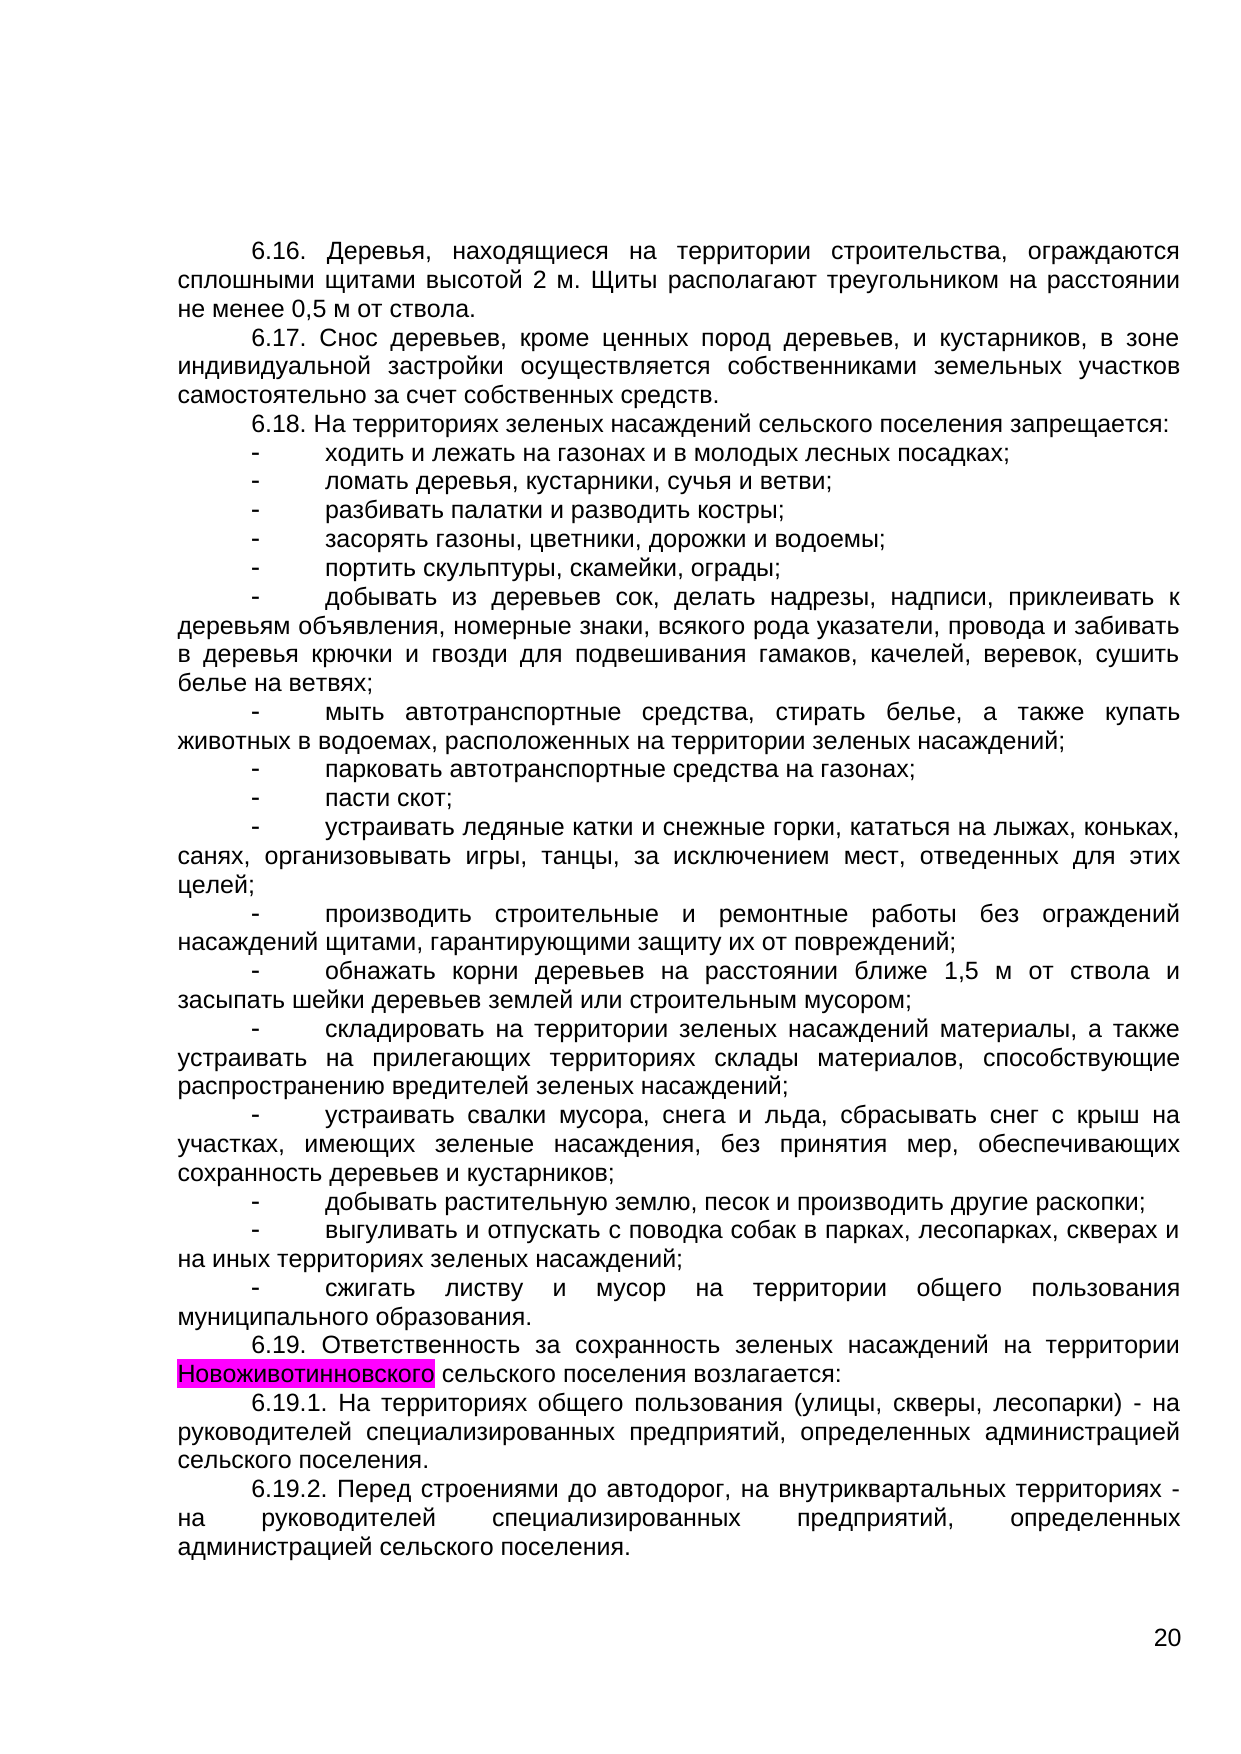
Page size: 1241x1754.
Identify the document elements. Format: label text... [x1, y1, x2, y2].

list устраивать ледяные катки и снежные горки, кататься на лыжах, коньках, санях, организовывать игры, танцы, за исключением мест, отведенных для этих целей; [177, 812, 1181, 898]
list разбивать палатки и разводить костры; [177, 495, 1181, 524]
list парковать автотранспортные средства на газонах; [177, 754, 1181, 783]
text 6.19.2. Перед строениями до автодорог, на внутриквартальных территориях - на руководителей специализированных предприятий, определенных администрацией сельского поселения. [177, 1474, 1181, 1561]
list ломать деревья, кустарники, сучья и ветви; [177, 466, 1181, 495]
list сжигать листву и мусор на территории общего пользования муниципального образования. [177, 1273, 1181, 1331]
text 6.19.1. На территориях общего пользования (улицы, скверы, лесопарки) - на руководителей специализированных предприятий, определенных администрацией сельского поселения. [177, 1388, 1181, 1474]
list портить скульптуры, скамейки, ограды; [177, 553, 1181, 582]
text 6.17. Снос деревьев, кроме ценных пород деревьев, и кустарников, в зоне индивидуальной застройки осуществляется собственниками земельных участков самостоятельно за счет собственных средств. [177, 322, 1181, 409]
list ходить и лежать на газонах и в молодых лесных посадках; [177, 437, 1181, 466]
list производить строительные и ремонтные работы без ограждений насаждений щитами, гарантирующими защиту их от повреждений; [177, 898, 1181, 956]
list выгуливать и отпускать с поводка собак в парках, лесопарках, скверах и на иных территориях зеленых насаждений; [177, 1215, 1181, 1273]
text 6.18. На территориях зеленых насаждений сельского поселения запрещается: [177, 409, 1181, 437]
list обнажать корни деревьев на расстоянии ближе 1,5 м от ствола и засыпать шейки деревьев землей или строительным мусором; [177, 956, 1181, 1014]
list засорять газоны, цветники, дорожки и водоемы; [177, 524, 1181, 553]
list мыть автотранспортные средства, стирать белье, а также купать животных в водоемах, расположенных на территории зеленых насаждений; [177, 697, 1181, 754]
list добывать растительную землю, песок и производить другие раскопки; [177, 1186, 1181, 1215]
list устраивать свалки мусора, снега и льда, сбрасывать снег с крыш на участках, имеющих зеленые насаждения, без принятия мер, обеспечивающих сохранность деревьев и кустарников; [177, 1100, 1181, 1186]
list складировать на территории зеленых насаждений материалы, а также устраивать на прилегающих территориях склады материалов, способствующие распространению вредителей зеленых насаждений; [177, 1014, 1181, 1100]
list добывать из деревьев сок, делать надрезы, надписи, приклеивать к деревьям объявления, номерные знаки, всякого рода указатели, провода и забивать в деревья крючки и гвозди для подвешивания гамаков, качелей, веревок, сушить белье на ветвях; [177, 582, 1181, 697]
text 6.19. Ответственность за сохранность зеленых насаждений на территории Новоживотинновского сельского поселения возлагается: [177, 1331, 1181, 1388]
text 6.16. Деревья, находящиеся на территории строительства, ограждаются сплошными щитами высотой 2 м. Щиты располагают треугольником на расстоянии не менее 0,5 м от ствола. [177, 236, 1181, 322]
list пасти скот; [177, 783, 1181, 812]
